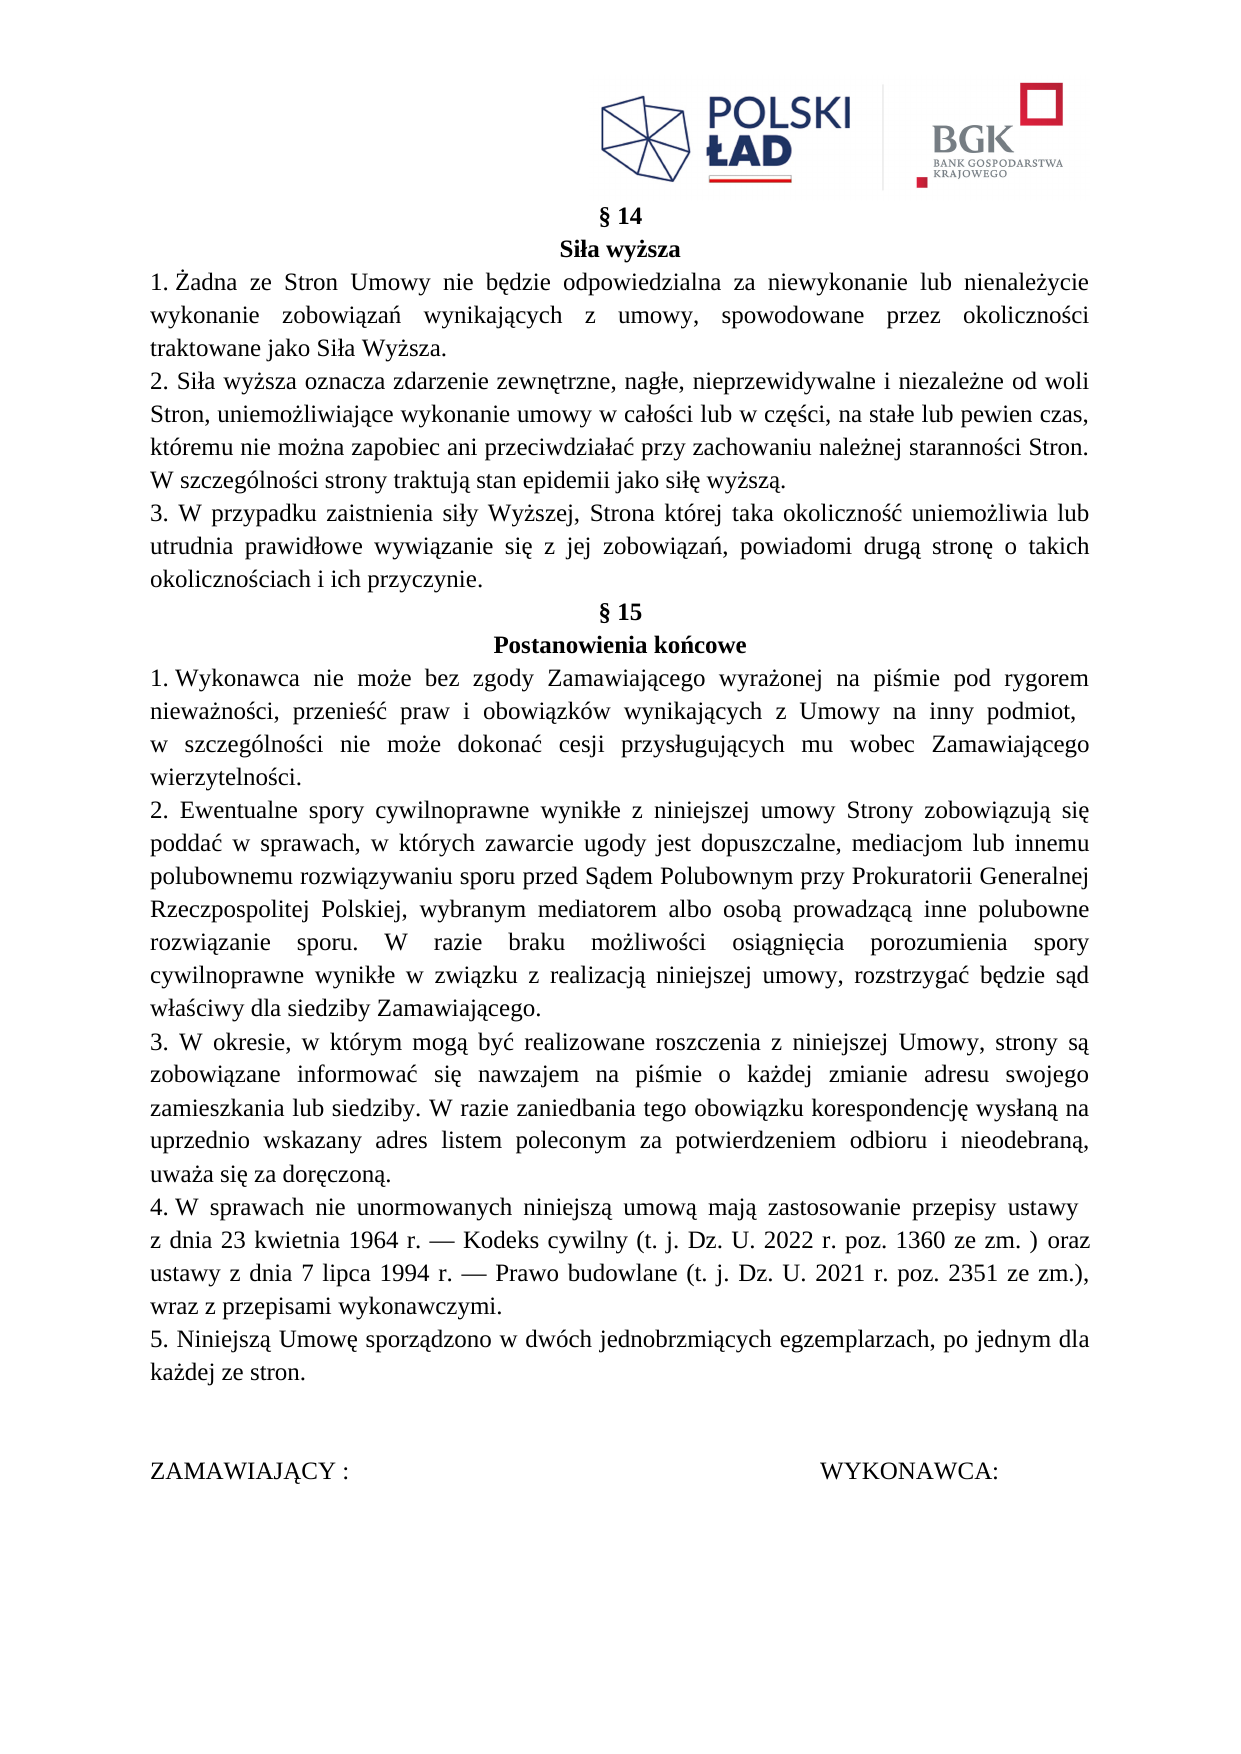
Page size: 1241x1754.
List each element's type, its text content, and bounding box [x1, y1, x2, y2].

picture [588, 75, 1091, 201]
text 2. Ewentualne spory cywilnoprawne wynikłe z niniejszej umowy Strony zobowiązują się poddać w sprawach, w których zawarcie ugody jest dopuszczalne, mediacjom lub innemu polubownemu rozwiązywaniu sporu przed Sądem Polubownym przy Prokuratorii Generalnej Rzeczpospolitej Polskiej, wybranym mediatorem albo osobą prowadzącą inne polubowne rozwiązanie sporu. W razie braku możliwości osiągnięcia porozumienia spory cywilnoprawne wynikłe w związku z realizacją niniejszej umowy, rozstrzygać będzie sąd właściwy dla siedziby Zamawiającego. [150, 795, 1090, 1022]
text 3. W przypadku zaistnienia siły Wyższej, Strona której taka okoliczność uniemożliwia lub utrudnia prawidłowe wywiązanie się z jej zobowiązań, powiadomi drugą stronę o takich okolicznościach i ich przyczynie. [150, 498, 1090, 593]
text § 14 [150, 201, 1090, 230]
text Siła wyższa [150, 234, 1090, 263]
text 1. Żadna ze Stron Umowy nie będzie odpowiedzialna za niewykonanie lub nienależycie wykonanie zobowiązań wynikających z umowy, spowodowane przez okoliczności traktowane jako Siła Wyższa. [150, 267, 1090, 362]
text § 15 [150, 597, 1090, 626]
text 5. Niniejszą Umowę sporządzono w dwóch jednobrzmiących egzemplarzach, po jednym dla każdej ze stron. [150, 1324, 1090, 1386]
text 1. Wykonawca nie może bez zgody Zamawiającego wyrażonej na piśmie pod rygorem nieważności, przenieść praw i obowiązków wynikających z Umowy na inny podmiot, w szczególności nie może dokonać cesji przysługujących mu wobec Zamawiającego wierzytelności. [150, 663, 1090, 791]
text 2. Siła wyższa oznacza zdarzenie zewnętrzne, nagłe, nieprzewidywalne i niezależne od woli Stron, uniemożliwiające wykonanie umowy w całości lub w części, na stałe lub pewien czas, któremu nie można zapobiec ani przeciwdziałać przy zachowaniu należnej staranności Stron. W szczególności strony traktują stan epidemii jako siłę wyższą. [150, 366, 1090, 494]
text 3. W okresie, w którym mogą być realizowane roszczenia z niniejszej Umowy, strony są zobowiązane informować się nawzajem na piśmie o każdej zmianie adresu swojego zamieszkania lub siedziby. W razie zaniedbania tego obowiązku korespondencję wysłaną na uprzednio wskazany adres listem poleconym za potwierdzeniem odbioru i nieodebraną, uważa się za doręczoną. [150, 1027, 1090, 1187]
text Postanowienia końcowe [150, 630, 1090, 659]
text 4. W sprawach nie unormowanych niniejszą umową mają zastosowanie przepisy ustawy z dnia 23 kwietnia 1964 r. — Kodeks cywilny (t. j. Dz. U. 2022 r. poz. 1360 ze zm. ) oraz ustawy z dnia 7 lipca 1994 r. — Prawo budowlane (t. j. Dz. U. 2021 r. poz. 2351 ze zm.), wraz z przepisami wykonawczymi. [150, 1192, 1090, 1319]
text ZAMAWIAJĄCY : WYKONAWCA: [150, 1456, 1090, 1484]
